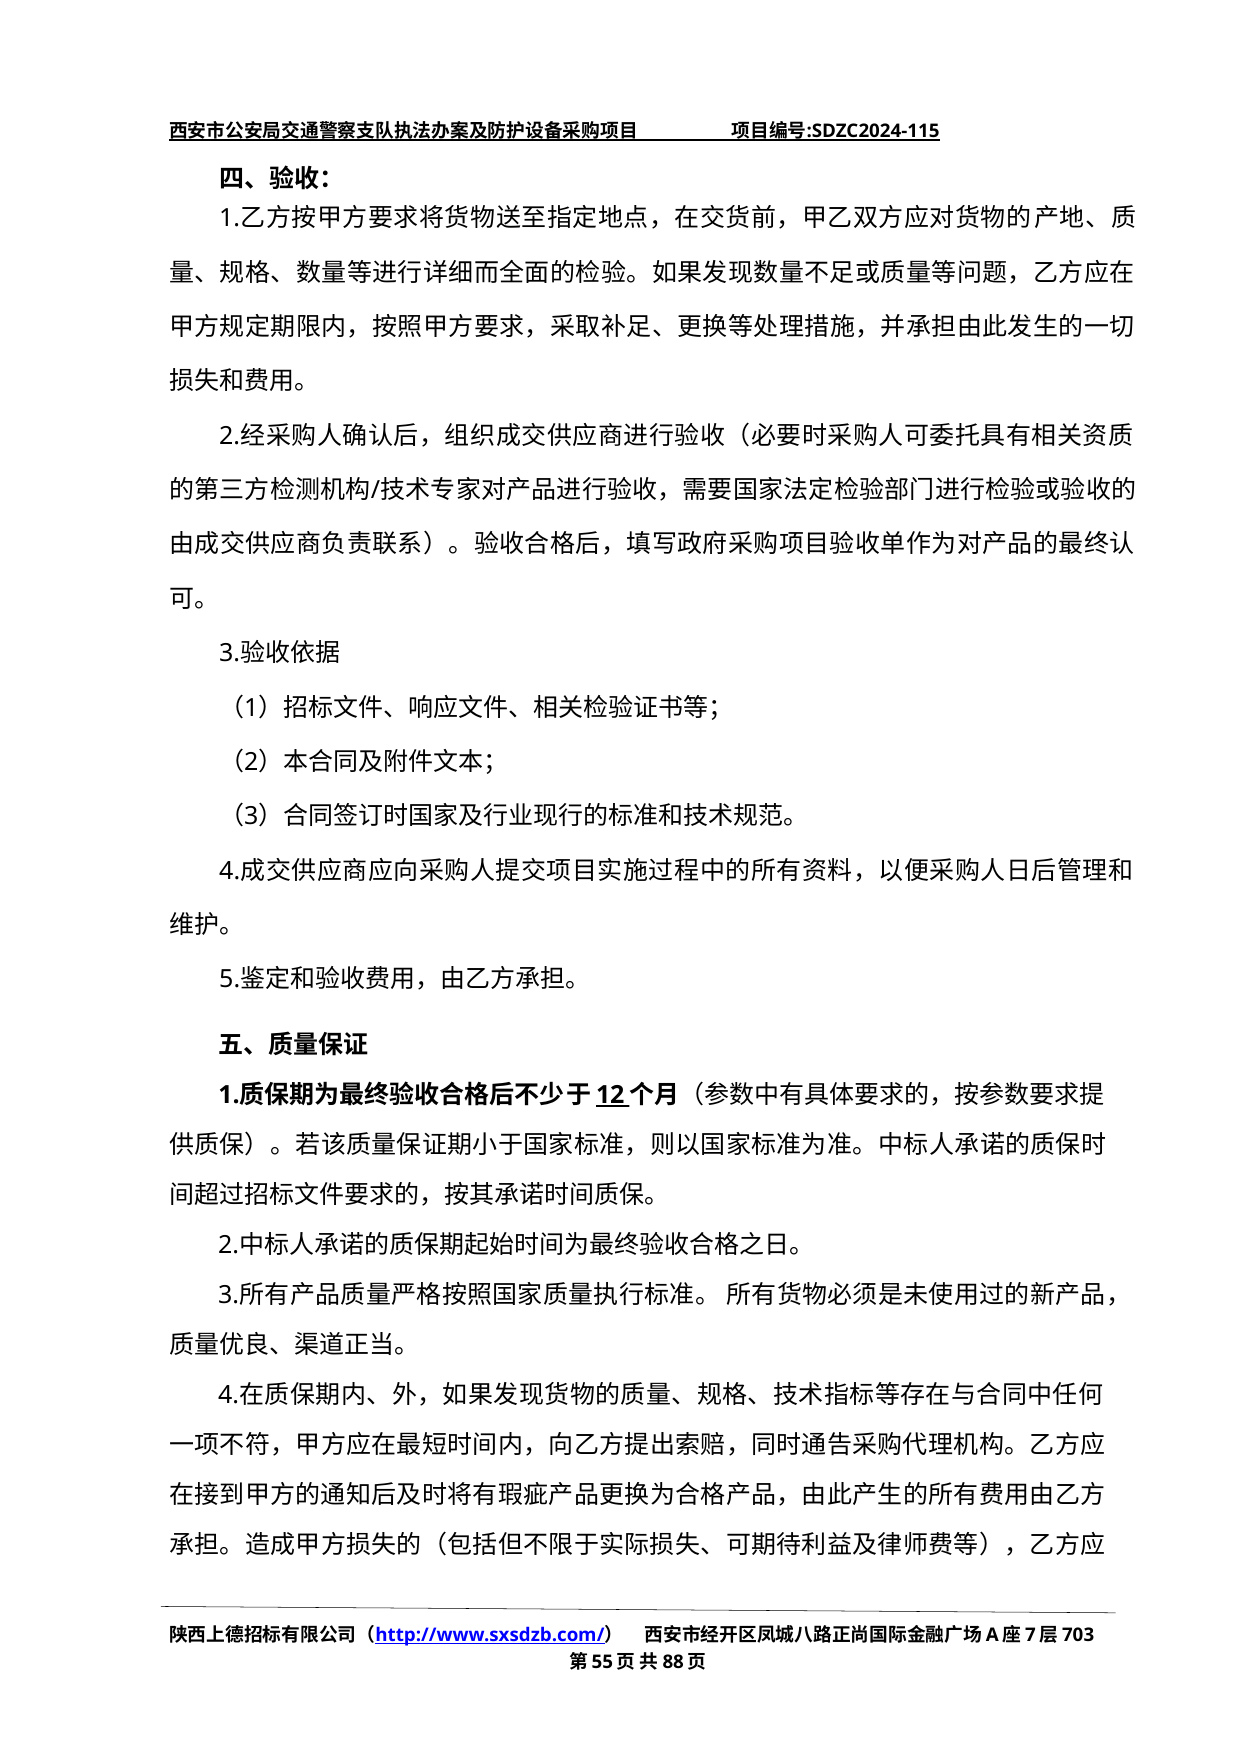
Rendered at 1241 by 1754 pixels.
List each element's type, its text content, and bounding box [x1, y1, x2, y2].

text 1.质保期为最终验收合格后不少于12个月（参数中有具体要求的，按参数要求提供质保）。若该质量保证期小于国家标准，则以国家标准为准。中标人承诺的质保时间超过招标文件要求的，按其承诺时间质保。 [169, 1063, 1106, 1213]
text 1.乙方按甲方要求将货物送至指定地点，在交货前，甲乙双方应对货物的产地、质量、规格、数量等进行详细而全面的检验。如果发现数量不足或质量等问题，乙方应在甲方规定期限内，按照甲方要求，采取补足、更换等处理措施，并承担由此发生的一切损失和费用。 [169, 198, 1136, 397]
text 四、验收： [169, 148, 1106, 198]
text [169, 1363, 1106, 1563]
text 5.鉴定和验收费用，由乙方承担。 [169, 959, 1136, 995]
text 2.中标人承诺的质保期起始时间为最终验收合格之日。 [169, 1213, 1106, 1263]
text 3.验收依据 [169, 633, 1136, 669]
text （3）合同签订时国家及行业现行的标准和技术规范。 [169, 796, 1136, 832]
text （2）本合同及附件文本； [169, 741, 1136, 778]
text 4.成交供应商应向采购人提交项目实施过程中的所有资料，以便采购人日后管理和维护。 [169, 850, 1136, 941]
text 2.经采购人确认后，组织成交供应商进行验收（必要时采购人可委托具有相关资质的第三方检测机构/技术专家对产品进行验收，需要国家法定检验部门进行检验或验收的由成交供应商负责联系）。验收合格后，填写政府采购项目验收单作为对产品的最终认可。 [169, 415, 1136, 614]
text （1）招标文件、响应文件、相关检验证书等； [169, 687, 1136, 723]
text 五、质量保证 [169, 1013, 1106, 1063]
text 3.所有产品质量严格按照国家质量执行标准。 所有货物必须是未使用过的新产品，质量优良、渠道正当。 [169, 1263, 1106, 1363]
